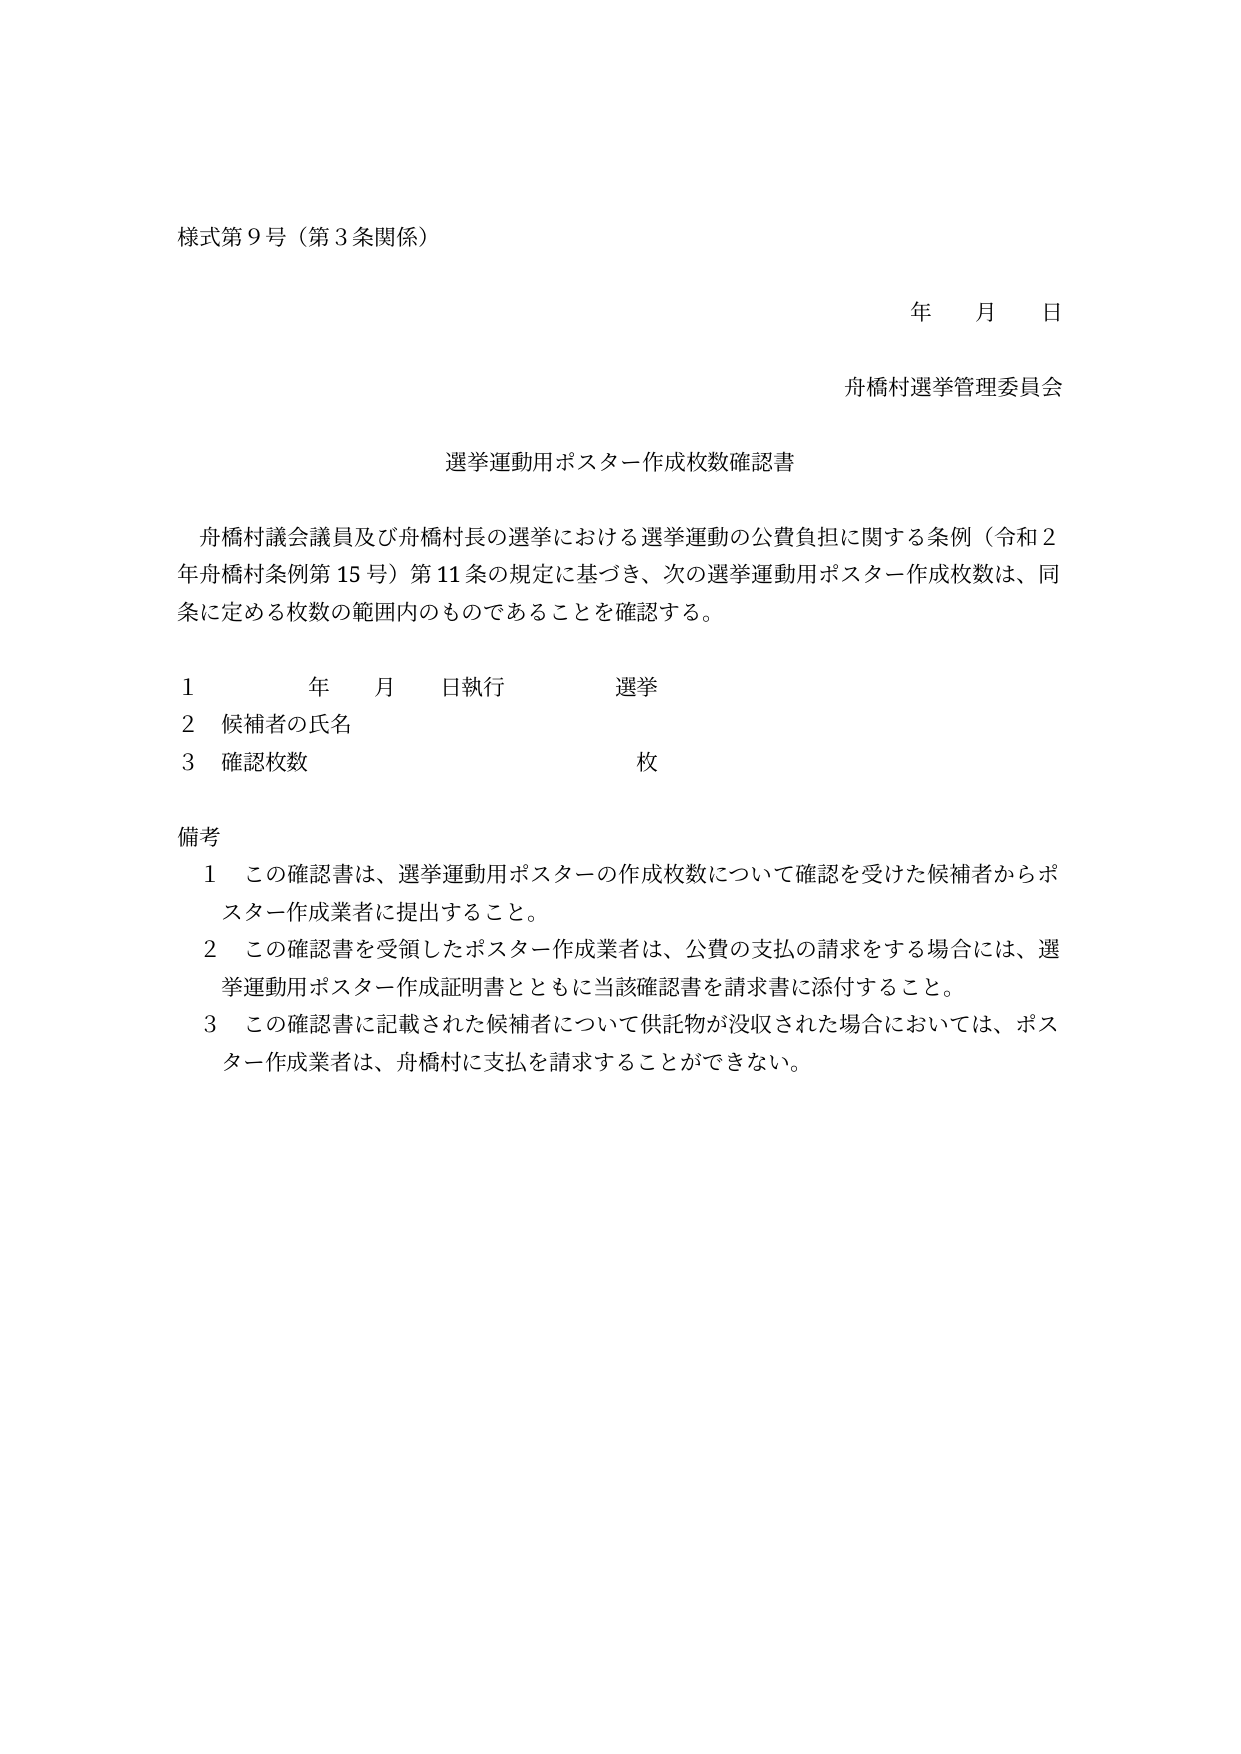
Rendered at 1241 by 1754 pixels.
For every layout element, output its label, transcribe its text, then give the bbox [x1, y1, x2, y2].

text 様式第９号（第３条関係） [177, 217, 1063, 254]
text 選挙運動用ポスター作成枚数確認書 [177, 442, 1063, 479]
text ２ 候補者の氏名 [177, 704, 1063, 742]
text ３ この確認書に記載された候補者について供託物が没収された場合においては、ポスター作成業者は、舟橋村に支払を請求することができない。 [177, 1004, 1063, 1079]
text ３ 確認枚数 枚 [177, 742, 1063, 779]
text 舟橋村議会議員及び舟橋村長の選挙における選挙運動の公費負担に関する条例（令和２年舟橋村条例第15号）第11条の規定に基づき、次の選挙運動用ポスター作成枚数は、同条に定める枚数の範囲内のものであることを確認する。 [177, 517, 1063, 629]
text 舟橋村選挙管理委員会 [177, 367, 1063, 404]
text １ この確認書は、選挙運動用ポスターの作成枚数について確認を受けた候補者からポスター作成業者に提出すること。 [177, 854, 1063, 929]
text 年 月 日 [177, 292, 1063, 329]
text 備考 [177, 817, 1063, 854]
text ２ この確認書を受領したポスター作成業者は、公費の支払の請求をする場合には、選挙運動用ポスター作成証明書とともに当該確認書を請求書に添付すること。 [177, 929, 1063, 1004]
text １ 年 月 日執行 選挙 [177, 667, 1063, 704]
